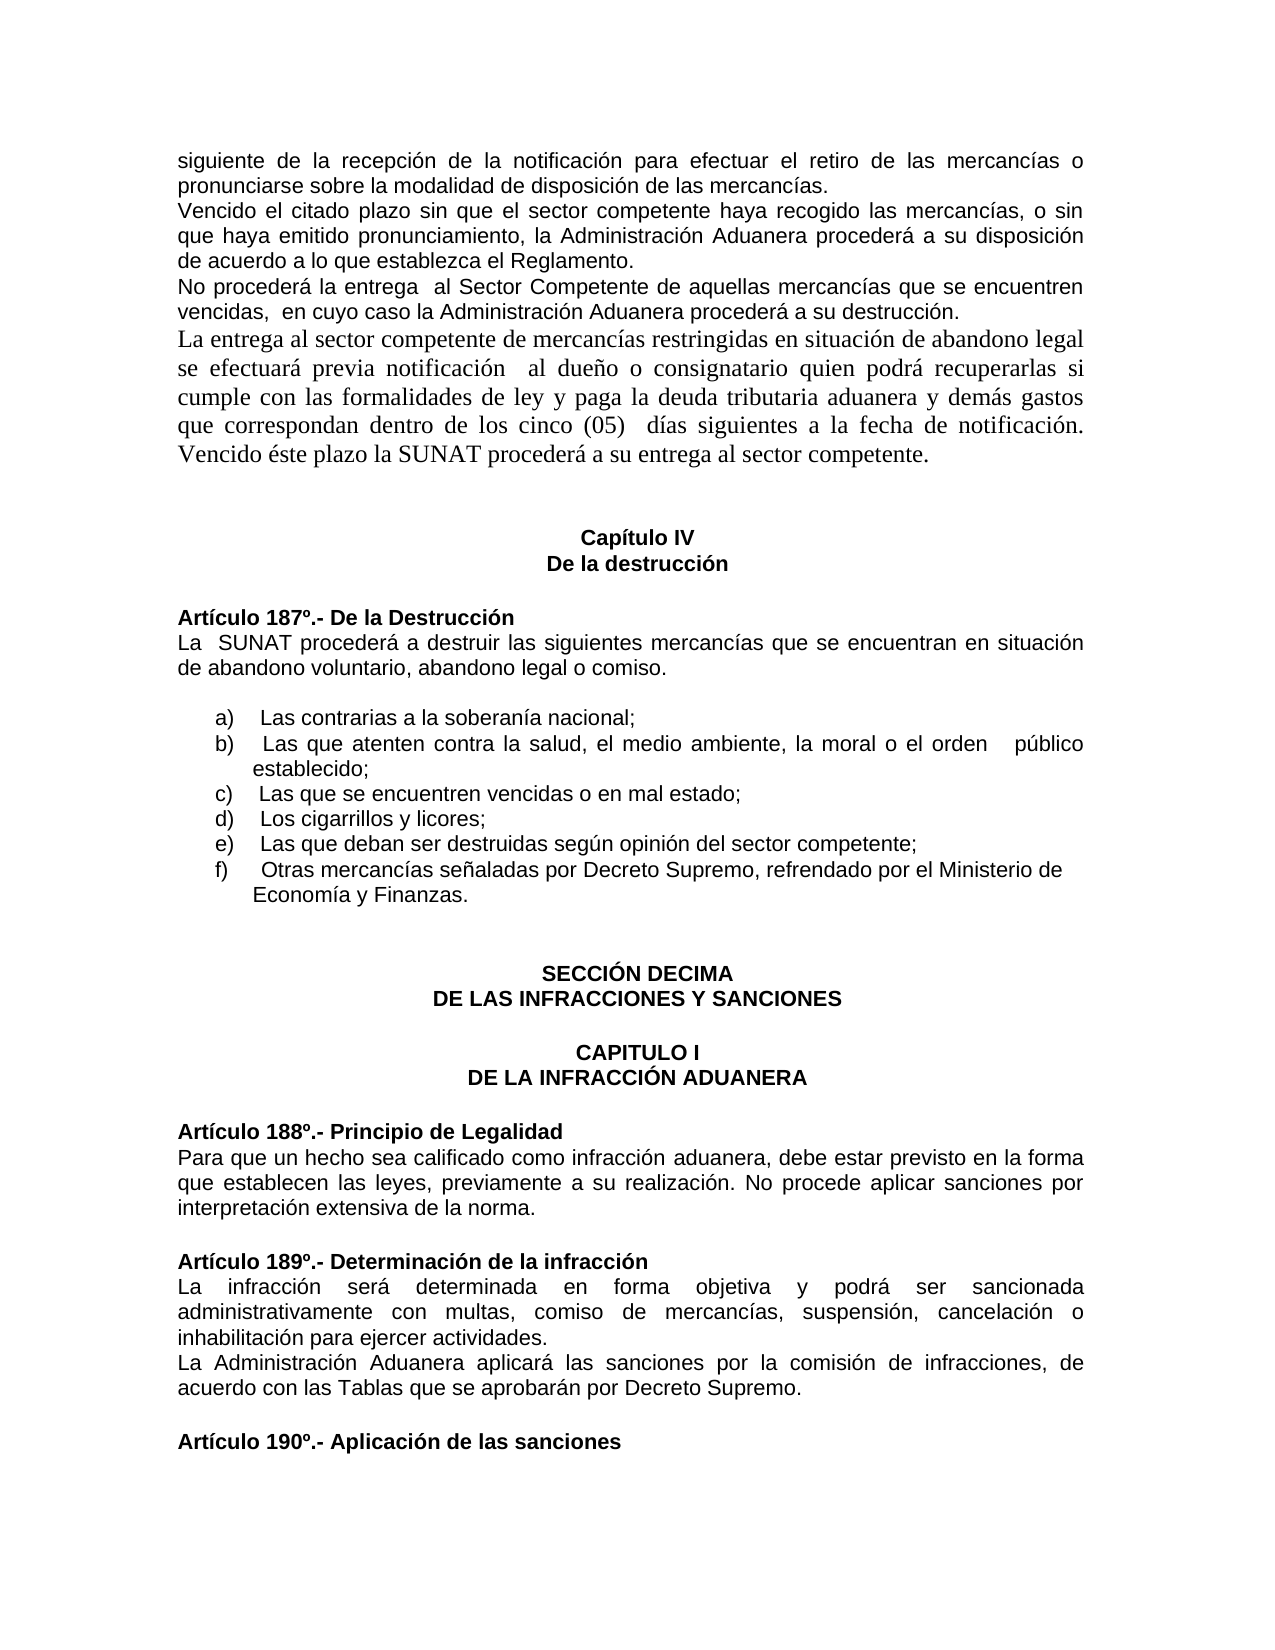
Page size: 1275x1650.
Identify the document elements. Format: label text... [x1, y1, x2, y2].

text Vencido el citado plazo sin que el sector competente haya recogido las mercancías, o sin que haya emitido pronunciamiento, la Administración Aduanera procederá a su disposición de acuerdo a lo que establezca el Reglamento. [177, 198, 1085, 274]
text La SUNAT procederá a destruir las siguientes mercancías que se encuentran en situación de abandono voluntario, abandono legal o comiso. [177, 630, 1085, 680]
text a) Las contrarias a la soberanía nacional; [215, 705, 1085, 731]
text d) Los cigarrillos y licores; [215, 806, 1085, 831]
text CAPITULO I [177, 1040, 1098, 1065]
text Artículo 190º.- Aplicación de las sanciones [177, 1429, 1085, 1454]
text Artículo 189º.- Determinación de la infracción [177, 1249, 1085, 1274]
text DE LA INFRACCIÓN ADUANERA [177, 1065, 1098, 1091]
text La infracción será determinada en forma objetiva y podrá ser sancionada administrativamente con multas, comiso de mercancías, suspensión, cancelación o inhabilitación para ejercer actividades. [177, 1274, 1085, 1350]
text La entrega al sector competente de mercancías restringidas en situación de abandono legal se efectuará previa notificación al dueño o consignatario quien podrá recuperarlas si cumple con las formalidades de ley y paga la deuda tributaria aduanera y demás gastos que correspondan dentro de los cinco (05) días siguientes a la fecha de notificación. Vencido éste plazo la SUNAT procederá a su entrega al sector competente. [177, 324, 1085, 468]
text b) Las que atenten contra la salud, el medio ambiente, la moral o el orden público establecido; [215, 731, 1085, 781]
text Artículo 188º.- Principio de Legalidad [177, 1119, 1085, 1144]
text Para que un hecho sea calificado como infracción aduanera, debe estar previsto en la forma que establecen las leyes, previamente a su realización. No procede aplicar sanciones por interpretación extensiva de la norma. [177, 1144, 1085, 1220]
text f) Otras mercancías señaladas por Decreto Supremo, refrendado por el Ministerio de Economía y Finanzas. [215, 857, 1085, 907]
text c) Las que se encuentren vencidas o en mal estado; [215, 781, 1085, 806]
text Artículo 187º.- De la Destrucción [177, 604, 1085, 630]
text De la destrucción [177, 551, 1098, 576]
text SECCIÓN DECIMA [177, 961, 1098, 986]
text e) Las que deban ser destruidas según opinión del sector competente; [215, 831, 1085, 857]
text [177, 148, 1085, 198]
text La Administración Aduanera aplicará las sanciones por la comisión de infracciones, de acuerdo con las Tablas que se aprobarán por Decreto Supremo. [177, 1350, 1085, 1400]
text No procederá la entrega al Sector Competente de aquellas mercancías que se encuentren vencidas, en cuyo caso la Administración Aduanera procederá a su destrucción. [177, 274, 1085, 324]
text Capítulo IV [177, 525, 1098, 551]
text DE LAS INFRACCIONES Y SANCIONES [177, 986, 1098, 1011]
